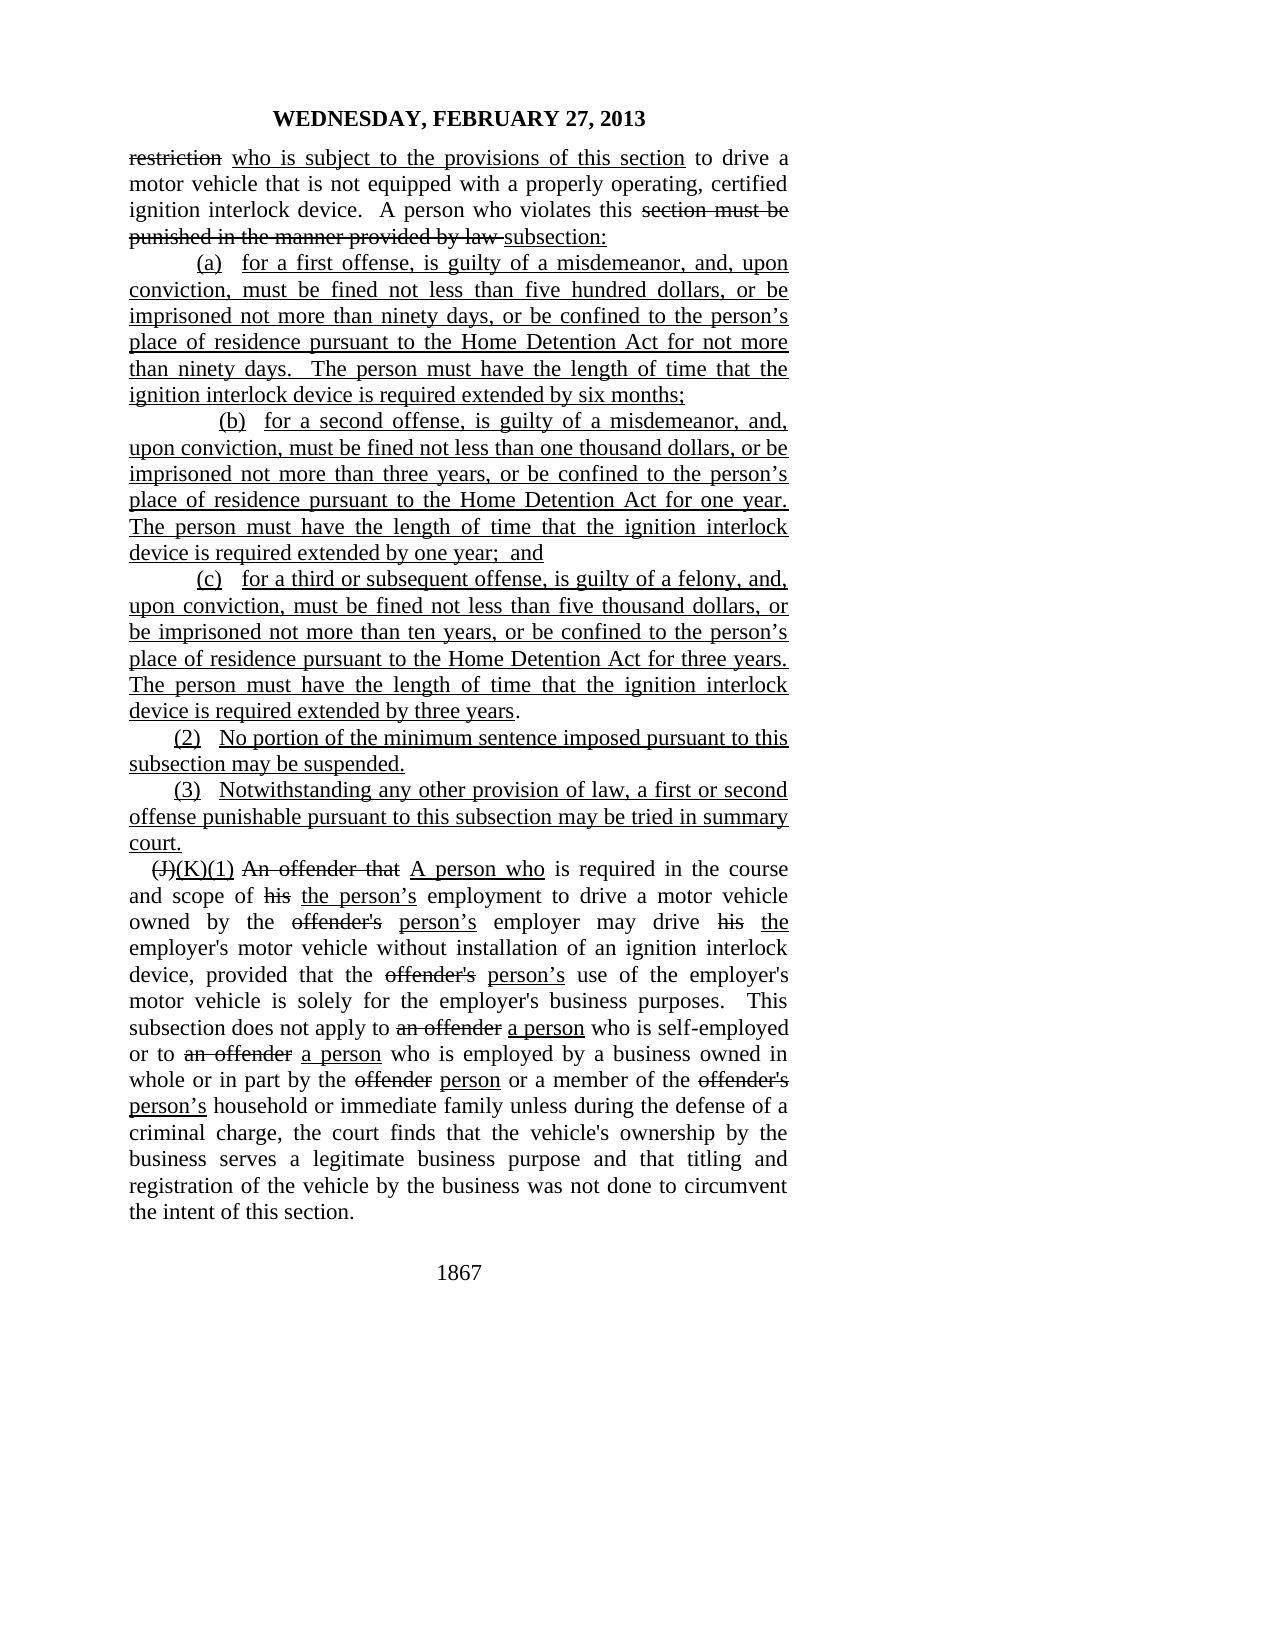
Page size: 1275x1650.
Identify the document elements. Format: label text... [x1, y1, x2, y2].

text (2) No portion of the minimum sentence imposed pursuant to this subsection may be suspended. [129, 724, 789, 776]
text (b) for a second offense, is guilty of a misdemeanor, and, upon conviction, must be fined not less than one thousand dollars, or be imprisoned not more than three years, or be confined to the person’s place of residence pursuant to the Home Detention Act for one year. The person must have the length of time that the ignition interlock device is required extended by one year; and [129, 407, 789, 457]
text (c) for a third or subsequent offense, is guilty of a felony, and, upon conviction, must be fined not less than five thousand dollars, or be imprisoned not more than ten years, or be confined to the person’s place of residence pursuant to the Home Detention Act for three years. The person must have the length of time that the ignition interlock device is required extended by three years. [129, 566, 789, 615]
text (J)(K)(1) An offender that A person who is required in the course and scope of his the person’s employment to drive a motor vehicle owned by the offender's person’s employer may drive his the employer's motor vehicle without installation of an ignition interlock device, provided that the offender's person’s use of the employer's motor vehicle is solely for the employer's business purposes. This subsection does not apply to an offender a person who is self-employed or to an offender a person who is employed by a business owned in whole or in part by the offender person or a member of the offender's person’s household or immediate family unless during the defense of a criminal charge, the court finds that the vehicle's ownership by the business serves a legitimate business purpose and that titling and registration of the vehicle by the business was not done to circumvent the intent of this section. [129, 855, 789, 1224]
text (3) Notwithstanding any other provision of law, a first or second offense punishable pursuant to this subsection may be tried in summary court. [129, 827, 789, 855]
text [129, 144, 789, 249]
text (a) for a first offense, is guilty of a misdemeanor, and, upon conviction, must be fined not less than five hundred dollars, or be imprisoned not more than ninety days, or be confined to the person’s place of residence pursuant to the Home Detention Act for not more than ninety days. The person must have the length of time that the ignition interlock device is required extended by six months; [129, 249, 789, 299]
text (3) Notwithstanding any other provision of law, a first or second offense punishable pursuant to this subsection may be tried in summary court. [129, 776, 789, 826]
